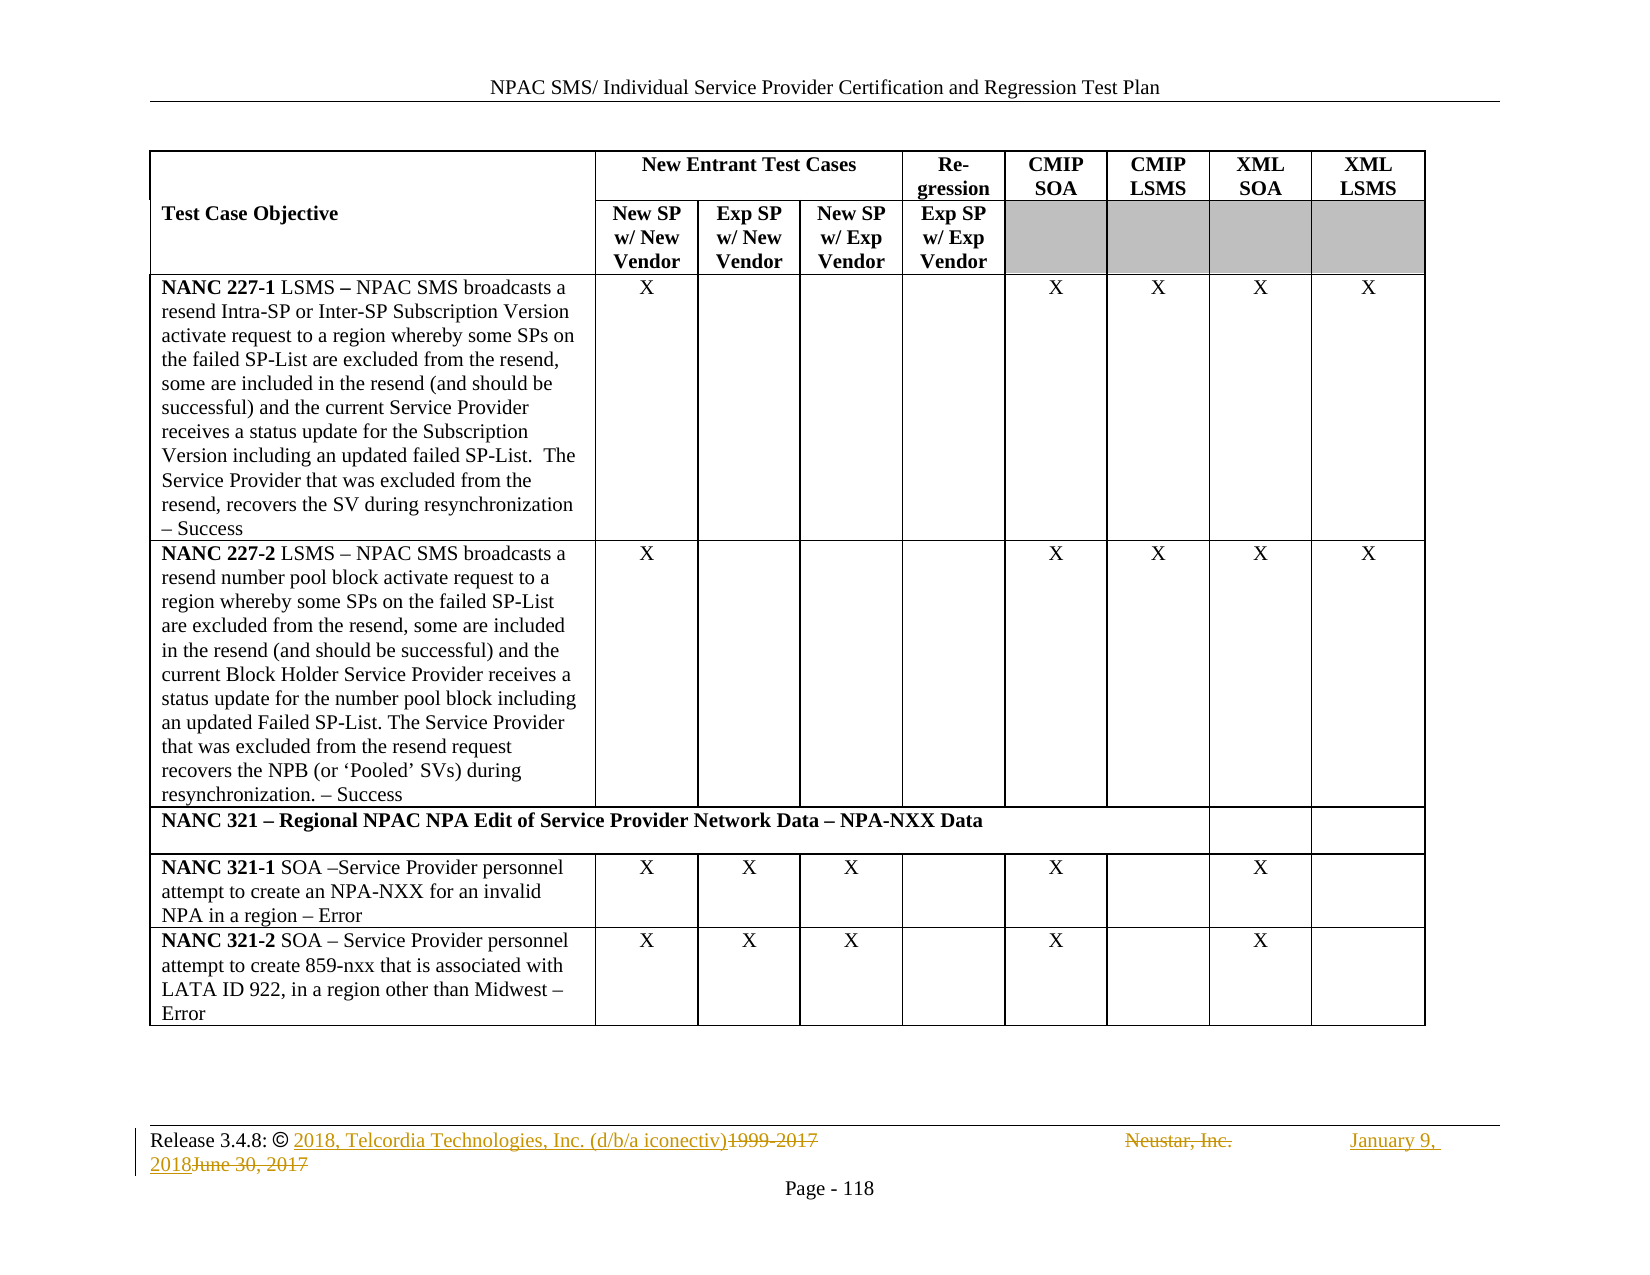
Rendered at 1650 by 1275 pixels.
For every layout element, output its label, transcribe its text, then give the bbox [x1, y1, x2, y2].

table_header CMIP LSMS [1108, 152, 1209, 200]
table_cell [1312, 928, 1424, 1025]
table_header CMIP SOA [1006, 152, 1106, 200]
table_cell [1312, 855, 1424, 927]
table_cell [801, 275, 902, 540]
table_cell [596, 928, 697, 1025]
table_cell Exp SP w/ New Vendor [699, 201, 799, 273]
table_cell [1210, 201, 1311, 273]
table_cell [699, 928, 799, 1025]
table_cell Exp SP w/ Exp Vendor [903, 201, 1004, 273]
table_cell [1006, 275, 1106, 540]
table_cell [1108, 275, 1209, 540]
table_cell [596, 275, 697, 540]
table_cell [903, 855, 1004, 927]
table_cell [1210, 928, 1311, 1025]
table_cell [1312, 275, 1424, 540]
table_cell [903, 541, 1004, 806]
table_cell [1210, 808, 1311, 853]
table_header XML SOA [1210, 152, 1311, 200]
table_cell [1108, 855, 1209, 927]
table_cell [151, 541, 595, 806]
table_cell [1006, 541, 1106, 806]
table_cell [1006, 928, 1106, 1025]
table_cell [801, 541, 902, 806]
table_cell New SP w/ Exp Vendor [801, 201, 902, 273]
table_cell Test Case Objective [151, 200, 595, 273]
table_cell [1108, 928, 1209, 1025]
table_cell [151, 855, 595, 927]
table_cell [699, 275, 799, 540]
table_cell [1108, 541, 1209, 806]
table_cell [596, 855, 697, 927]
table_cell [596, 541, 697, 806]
table_header Re-gression [903, 152, 1004, 200]
table_cell [1312, 201, 1424, 273]
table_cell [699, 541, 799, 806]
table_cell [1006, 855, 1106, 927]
table_header XML LSMS [1312, 152, 1424, 200]
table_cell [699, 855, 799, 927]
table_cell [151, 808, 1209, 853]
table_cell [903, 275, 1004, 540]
table_cell [1006, 201, 1106, 273]
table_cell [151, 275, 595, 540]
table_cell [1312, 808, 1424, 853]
table_header New Entrant Test Cases [596, 152, 902, 200]
table_header [151, 152, 595, 200]
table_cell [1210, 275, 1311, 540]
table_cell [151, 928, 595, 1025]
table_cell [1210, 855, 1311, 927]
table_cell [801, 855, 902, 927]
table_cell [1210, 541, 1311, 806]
table_cell [1108, 201, 1209, 273]
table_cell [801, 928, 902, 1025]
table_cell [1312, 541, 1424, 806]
table_cell New SP w/ New Vendor [596, 201, 697, 273]
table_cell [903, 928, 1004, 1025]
